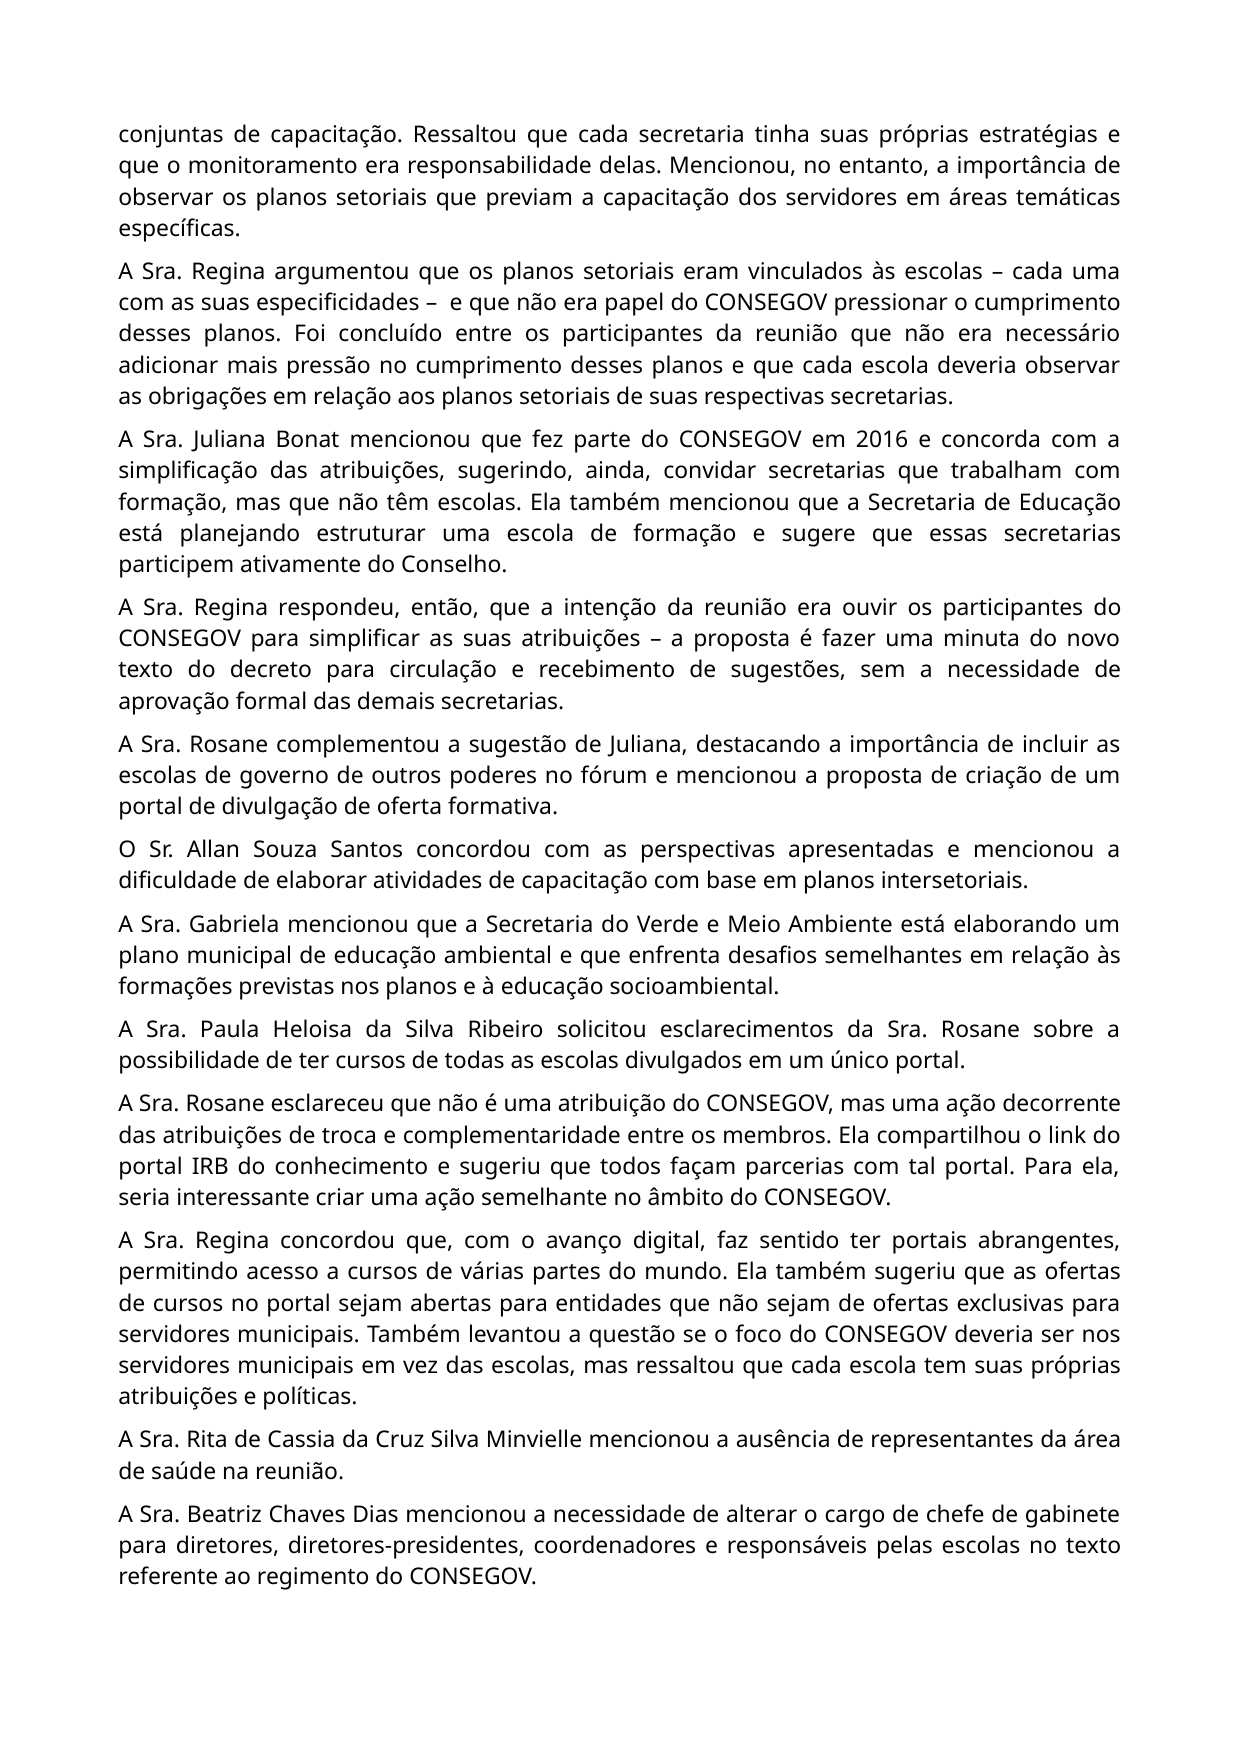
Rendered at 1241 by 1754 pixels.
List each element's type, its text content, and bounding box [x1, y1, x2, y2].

text A Sra. Gabriela mencionou que a Secretaria do Verde e Meio Ambiente está elaborando um plano municipal de educação ambiental e que enfrenta desafios semelhantes em relação às formações previstas nos planos e à educação socioambiental. [118, 907, 1122, 1001]
text A Sra. Regina concordou que, com o avanço digital, faz sentido ter portais abrangentes, permitindo acesso a cursos de várias partes do mundo. Ela também sugeriu que as ofertas de cursos no portal sejam abertas para entidades que não sejam de ofertas exclusivas para servidores municipais. Também levantou a questão se o foco do CONSEGOV deveria ser nos servidores municipais em vez das escolas, mas ressaltou que cada escola tem suas próprias atribuições e políticas. [118, 1224, 1122, 1412]
text A Sra. Regina respondeu, então, que a intenção da reunião era ouvir os participantes do CONSEGOV para simplificar as suas atribuições – a proposta é fazer uma minuta do novo texto do decreto para circulação e recebimento de sugestões, sem a necessidade de aprovação formal das demais secretarias. [118, 591, 1122, 716]
text A Sra. Beatriz Chaves Dias mencionou a necessidade de alterar o cargo de chefe de gabinete para diretores, diretores-presidentes, coordenadores e responsáveis pelas escolas no texto referente ao regimento do CONSEGOV. [118, 1498, 1122, 1591]
text A Sra. Rita de Cassia da Cruz Silva Minvielle mencionou a ausência de representantes da área de saúde na reunião. [118, 1423, 1122, 1486]
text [118, 118, 1122, 243]
text A Sra. Paula Heloisa da Silva Ribeiro solicitou esclarecimentos da Sra. Rosane sobre a possibilidade de ter cursos de todas as escolas divulgados em um único portal. [118, 1013, 1122, 1076]
text A Sra. Juliana Bonat mencionou que fez parte do CONSEGOV em 2016 e concorda com a simplificação das atribuições, sugerindo, ainda, convidar secretarias que trabalham com formação, mas que não têm escolas. Ela também mencionou que a Secretaria de Educação está planejando estruturar uma escola de formação e sugere que essas secretarias participem ativamente do Conselho. [118, 423, 1122, 579]
text O Sr. Allan Souza Santos concordou com as perspectivas apresentadas e mencionou a dificuldade de elaborar atividades de capacitação com base em planos intersetoriais. [118, 833, 1122, 896]
text A Sra. Regina argumentou que os planos setoriais eram vinculados às escolas – cada uma com as suas especificidades – e que não era papel do CONSEGOV pressionar o cumprimento desses planos. Foi concluído entre os participantes da reunião que não era necessário adicionar mais pressão no cumprimento desses planos e que cada escola deveria observar as obrigações em relação aos planos setoriais de suas respectivas secretarias. [118, 255, 1122, 411]
text A Sra. Rosane complementou a sugestão de Juliana, destacando a importância de incluir as escolas de governo de outros poderes no fórum e mencionou a proposta de criação de um portal de divulgação de oferta formativa. [118, 728, 1122, 821]
text A Sra. Rosane esclareceu que não é uma atribuição do CONSEGOV, mas uma ação decorrente das atribuições de troca e complementaridade entre os membros. Ela compartilhou o link do portal IRB do conhecimento e sugeriu que todos façam parcerias com tal portal. Para ela, seria interessante criar uma ação semelhante no âmbito do CONSEGOV. [118, 1087, 1122, 1212]
